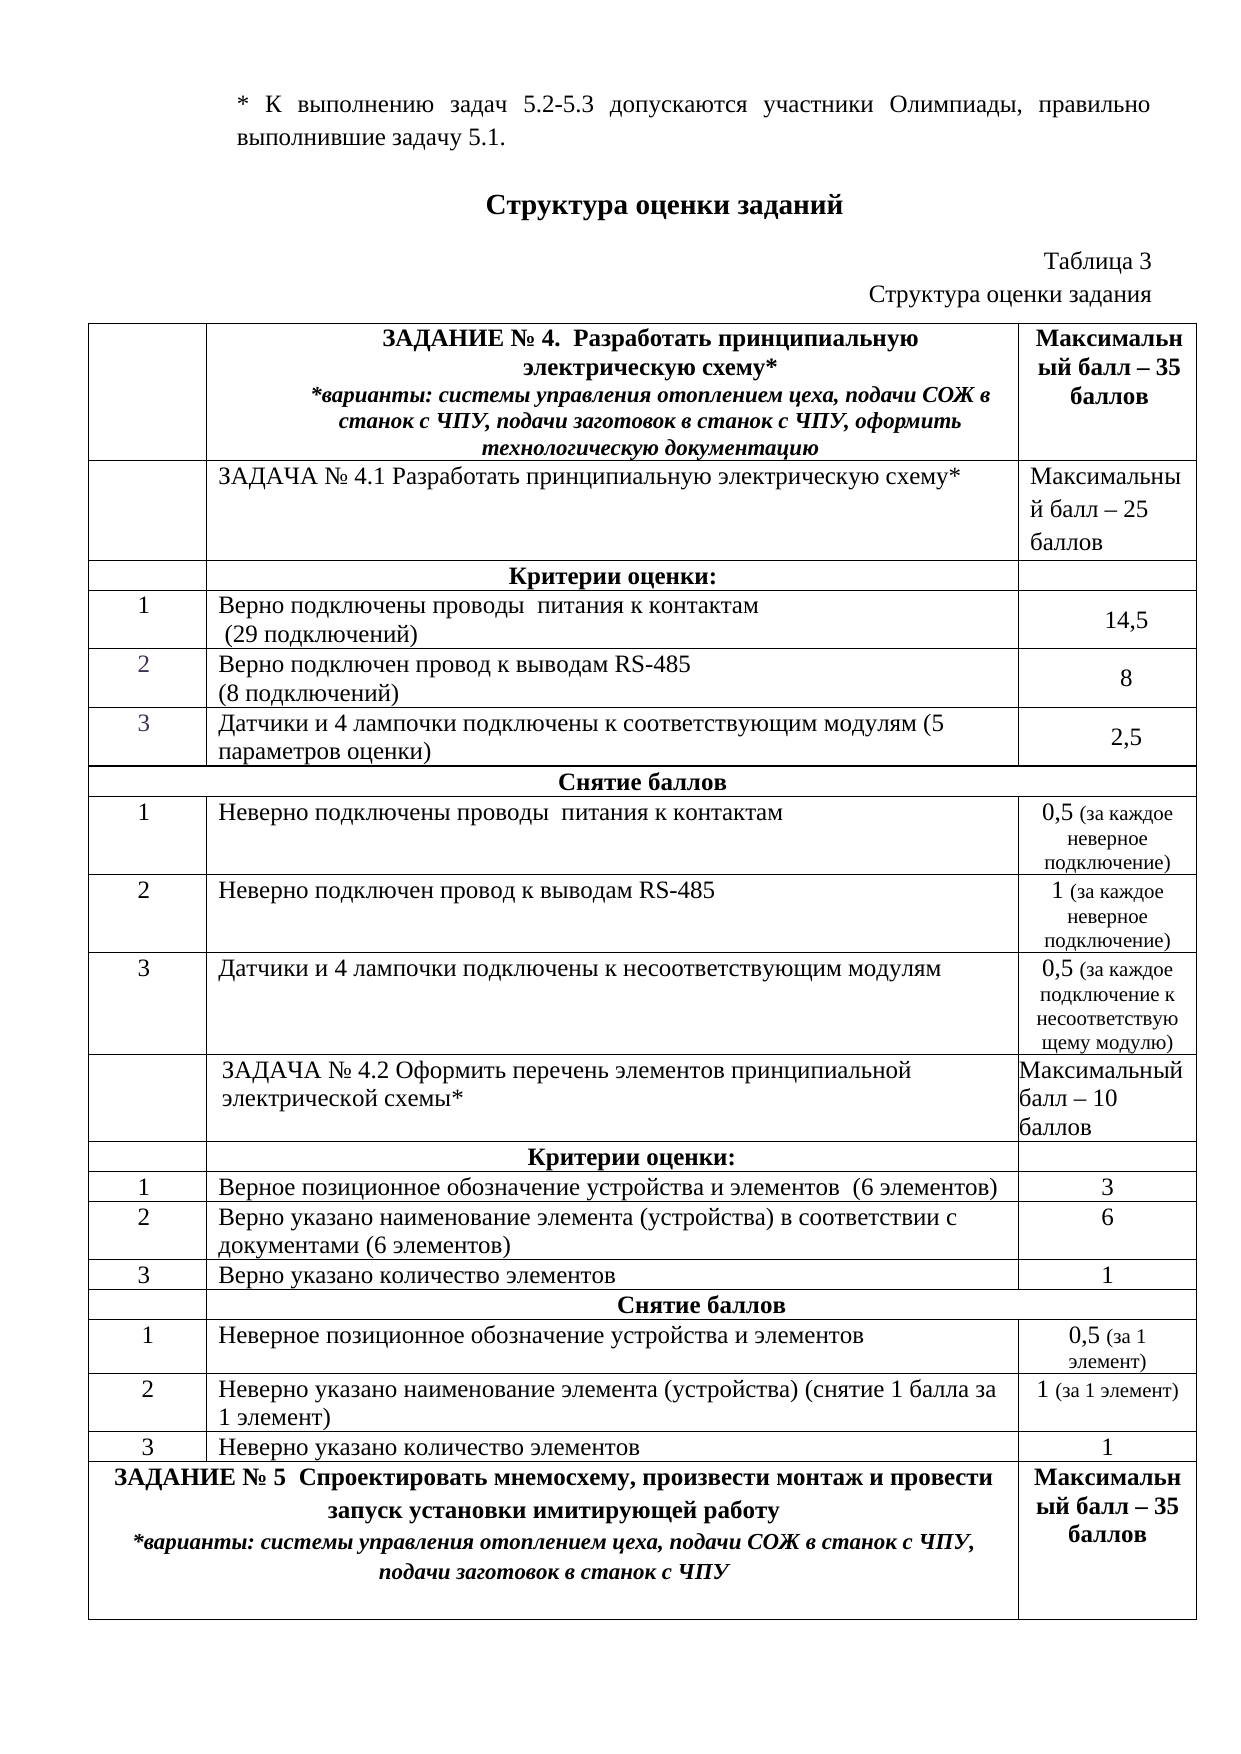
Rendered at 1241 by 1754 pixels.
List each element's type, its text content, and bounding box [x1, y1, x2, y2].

table_cell 0,5 (за каждое подключение к несоответствующему модулю) [1019, 953, 1196, 1054]
table_cell 3 [89, 953, 206, 1054]
table_cell [89, 561, 206, 589]
table_header Снятие баллов [89, 767, 1196, 796]
table_cell 2 [89, 875, 206, 952]
table_cell 1 [1019, 1432, 1196, 1461]
table_cell Верно указано наименование элемента (устройства) в соответствии с документами (6 элементов) [207, 1202, 1018, 1259]
table_cell [1019, 1142, 1196, 1171]
table_cell Датчики и 4 лампочки подключены к несоответствующим модулям [207, 953, 1018, 1054]
table_cell [89, 1055, 206, 1141]
table_cell Максимальный балл – 25 баллов [1019, 461, 1196, 560]
table_cell 1 [1019, 1260, 1196, 1289]
table_cell Неверно указано наименование элемента (устройства) (снятие 1 балла за 1 элемент) [207, 1374, 1018, 1431]
text Таблица 3 [177, 246, 1152, 275]
table_cell [89, 1290, 206, 1319]
table_cell 1 [89, 1320, 206, 1373]
table_cell Неверно указано количество элементов [207, 1432, 1018, 1461]
table_cell ЗАДАНИЕ № 5 Спроектировать мнемосхему, произвести монтаж и провести запуск установки имитирующей работу *варианты: системы управления отоплением цеха, подачи СОЖ в станок с ЧПУ, подачи заготовок в станок с ЧПУ [89, 1462, 1018, 1619]
table_cell [89, 1142, 206, 1171]
table_cell 1 [89, 591, 206, 648]
table_cell Верно подключен провод к выводам RS-485 (8 подключений) [207, 649, 1018, 707]
table_cell [89, 461, 206, 560]
table_header ЗАДАНИЕ № 4. Разработать принципиальную электрическую схему* *варианты: системы управления отоплением цеха, подачи СОЖ в станок с ЧПУ, подачи заготовок в станок с ЧПУ, оформить технологическую документацию [207, 324, 1018, 460]
table_cell 8 [1019, 649, 1196, 707]
table_cell Снятие баллов [207, 1290, 1196, 1319]
table_cell 0,5 (за каждое неверное подключение) [1019, 797, 1196, 874]
table_cell Критерии оценки: [207, 561, 1018, 589]
table_cell 0,5 (за 1 элемент) [1019, 1320, 1196, 1373]
table_cell Неверно подключены проводы питания к контактам [207, 797, 1018, 874]
table_cell 6 [1019, 1202, 1196, 1259]
table_cell [89, 1202, 206, 1259]
table_cell Неверно подключен провод к выводам RS-485 [207, 875, 1018, 952]
table_cell 3 [1019, 1172, 1196, 1201]
table_cell 1 (за 1 элемент) [1019, 1374, 1196, 1431]
table_cell ЗАДАЧА № 4.1 Разработать принципиальную электрическую схему* [207, 461, 1018, 560]
text * К выполнению задач 5.2-5.3 допускаются участники Олимпиады, правильно выполнившие задачу 5.1. [237, 89, 1152, 150]
table_cell [89, 1260, 206, 1289]
text Структура оценки задания [177, 279, 1152, 308]
table_cell Верно подключены проводы питания к контактам (29 подключений) [207, 591, 1018, 648]
table_cell Максимальный балл – 10 баллов [1019, 1055, 1196, 1141]
table_cell [89, 649, 206, 707]
table_cell Максимальный балл – 35 баллов [1019, 1462, 1196, 1619]
table_cell [89, 708, 206, 765]
table_cell 1 [89, 797, 206, 874]
table_header Максимальный балл – 35 баллов [1019, 324, 1196, 460]
table_header [89, 324, 206, 460]
table_cell Верное позиционное обозначение устройства и элементов (6 элементов) [207, 1172, 1018, 1201]
table_cell 14,5 [1019, 591, 1196, 648]
table_cell ЗАДАЧА № 4.2 Оформить перечень элементов принципиальной электрической схемы* [207, 1055, 1018, 1141]
text Структура оценки заданий [177, 187, 1152, 220]
table_cell 2,5 [1019, 708, 1196, 765]
table_cell [1019, 561, 1196, 589]
table_cell 2 [89, 1374, 206, 1431]
table_cell 1 [89, 1172, 206, 1201]
table_cell 1 (за каждое неверное подключение) [1019, 875, 1196, 952]
table_cell Неверное позиционное обозначение устройства и элементов [207, 1320, 1018, 1373]
table_cell 3 [89, 1432, 206, 1461]
table_cell Критерии оценки: [207, 1142, 1018, 1171]
table_cell Верно указано количество элементов [207, 1260, 1018, 1289]
table_cell Датчики и 4 лампочки подключены к соответствующим модулям (5 параметров оценки) [207, 708, 1018, 765]
